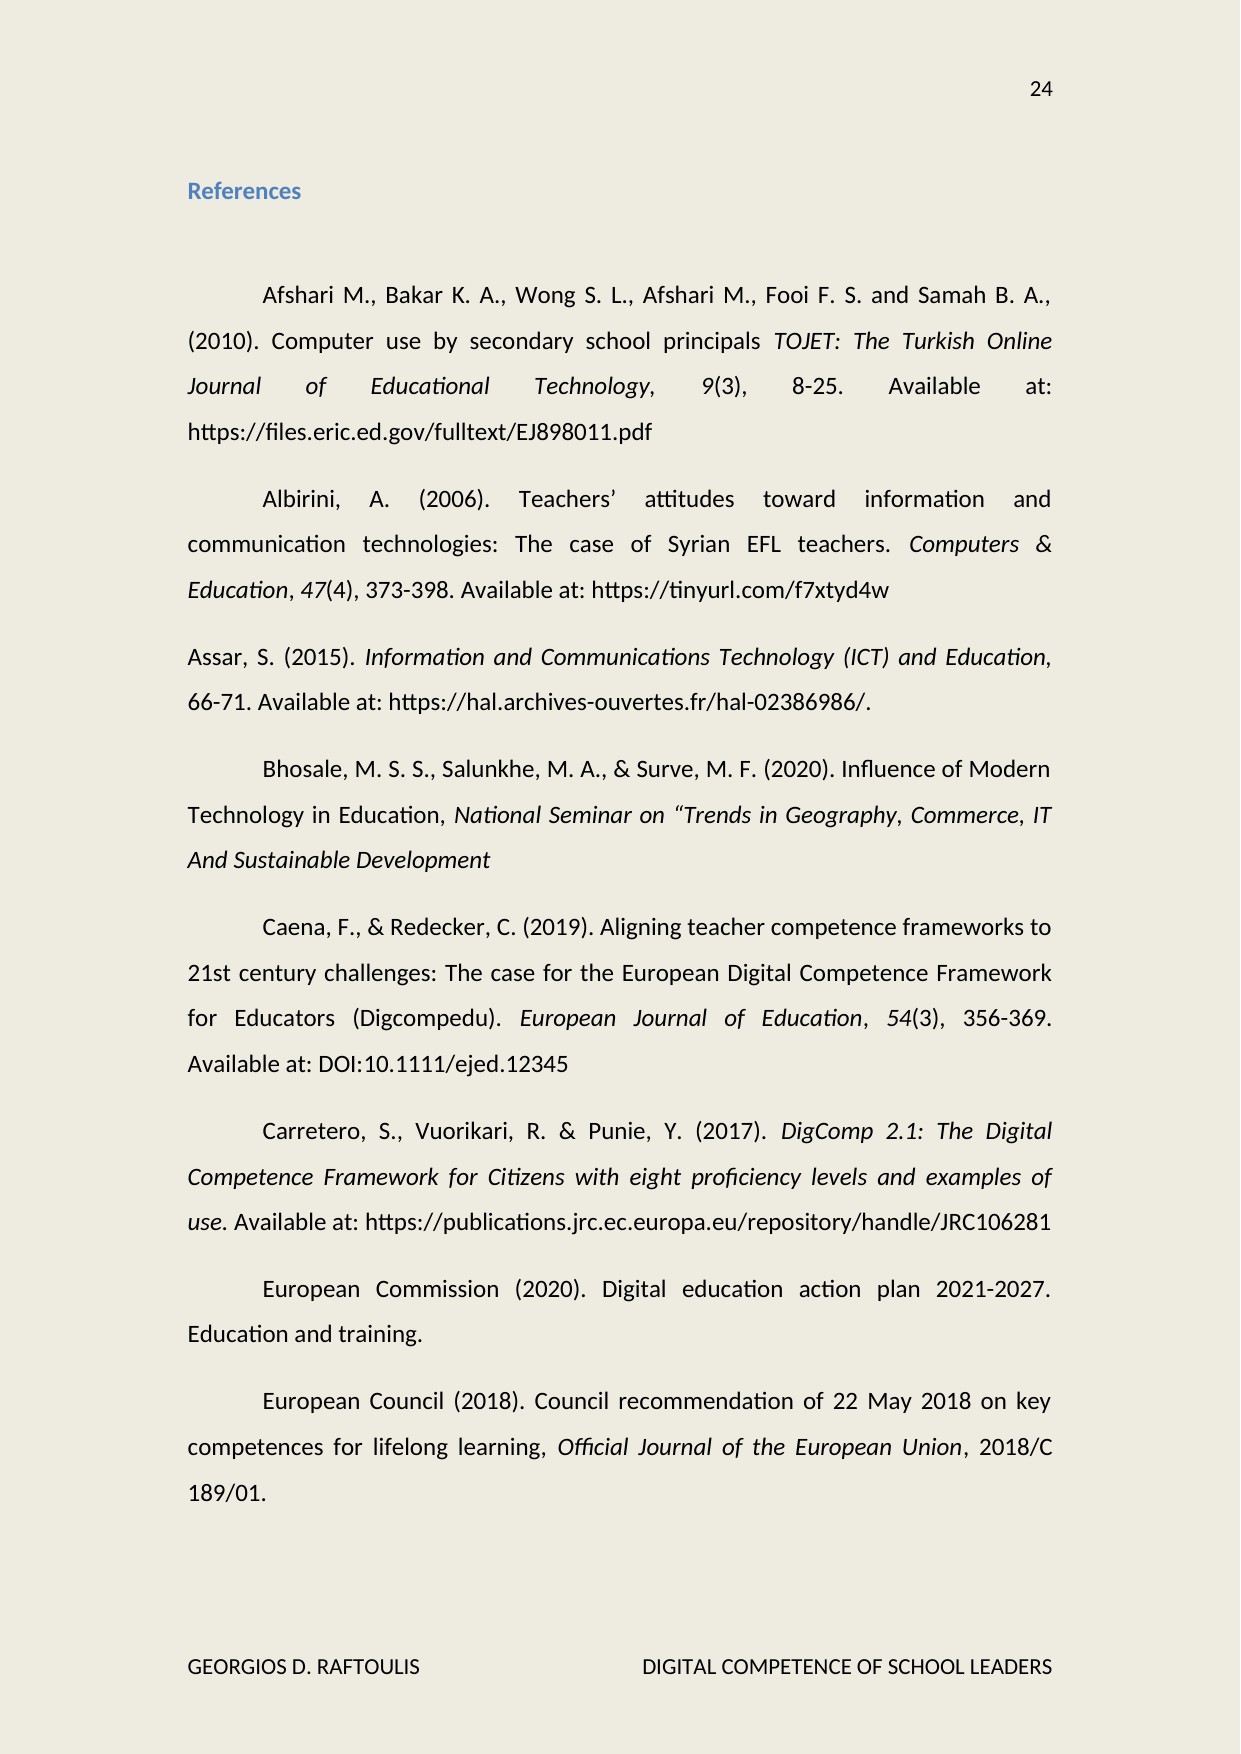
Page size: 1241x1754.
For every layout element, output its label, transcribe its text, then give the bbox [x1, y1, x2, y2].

subtitle References [187, 175, 1053, 206]
text Caena, F., & Redecker, C. (2019). Aligning teacher competence frameworks to 21st century challenges: The case for the European Digital Competence Framework for Educators (Digcompedu). European Journal of Education, 54(3), 356-369. Available at: DOI:10.1111/ejed.12345 [187, 911, 1053, 1079]
text European Council (2018). Council recommendation of 22 May 2018 on key competences for lifelong learning, Official Journal of the European Union, 2018/C 189/01. [187, 1385, 1053, 1507]
text Albirini, A. (2006). Teachers’ attitudes toward information and communication technologies: The case of Syrian EFL teachers. Computers & Education, 47(4), 373-398. Available at: https://tinyurl.com/f7xtyd4w [187, 483, 1053, 605]
text Bhosale, M. S. S., Salunkhe, M. A., & Surve, M. F. (2020). Influence of Modern Technology in Education, National Seminar on “Trends in Geography, Commerce, IT And Sustainable Development [187, 753, 1053, 875]
text Afshari M., Bakar K. A., Wong S. L., Afshari M., Fooi F. S. and Samah B. A., (2010). Computer use by secondary school principals TOJET: The Turkish Online Journal of Educational Technology, 9(3), 8-25. Available at: https://files.eric.ed.gov/fulltext/EJ898011.pdf [187, 279, 1053, 447]
text European Commission (2020). Digital education action plan 2021-2027. Education and training. [187, 1273, 1053, 1349]
text Assar, S. (2015). Information and Communications Technology (ICT) and Education, 66-71. Available at: https://hal.archives-ouvertes.fr/hal-02386986/. [187, 641, 1053, 717]
text Carretero, S., Vuorikari, R. & Punie, Y. (2017). DigComp 2.1: The Digital Competence Framework for Citizens with eight proficiency levels and examples of use. Available at: https://publications.jrc.ec.europa.eu/repository/handle/JRC106281 [187, 1115, 1053, 1237]
